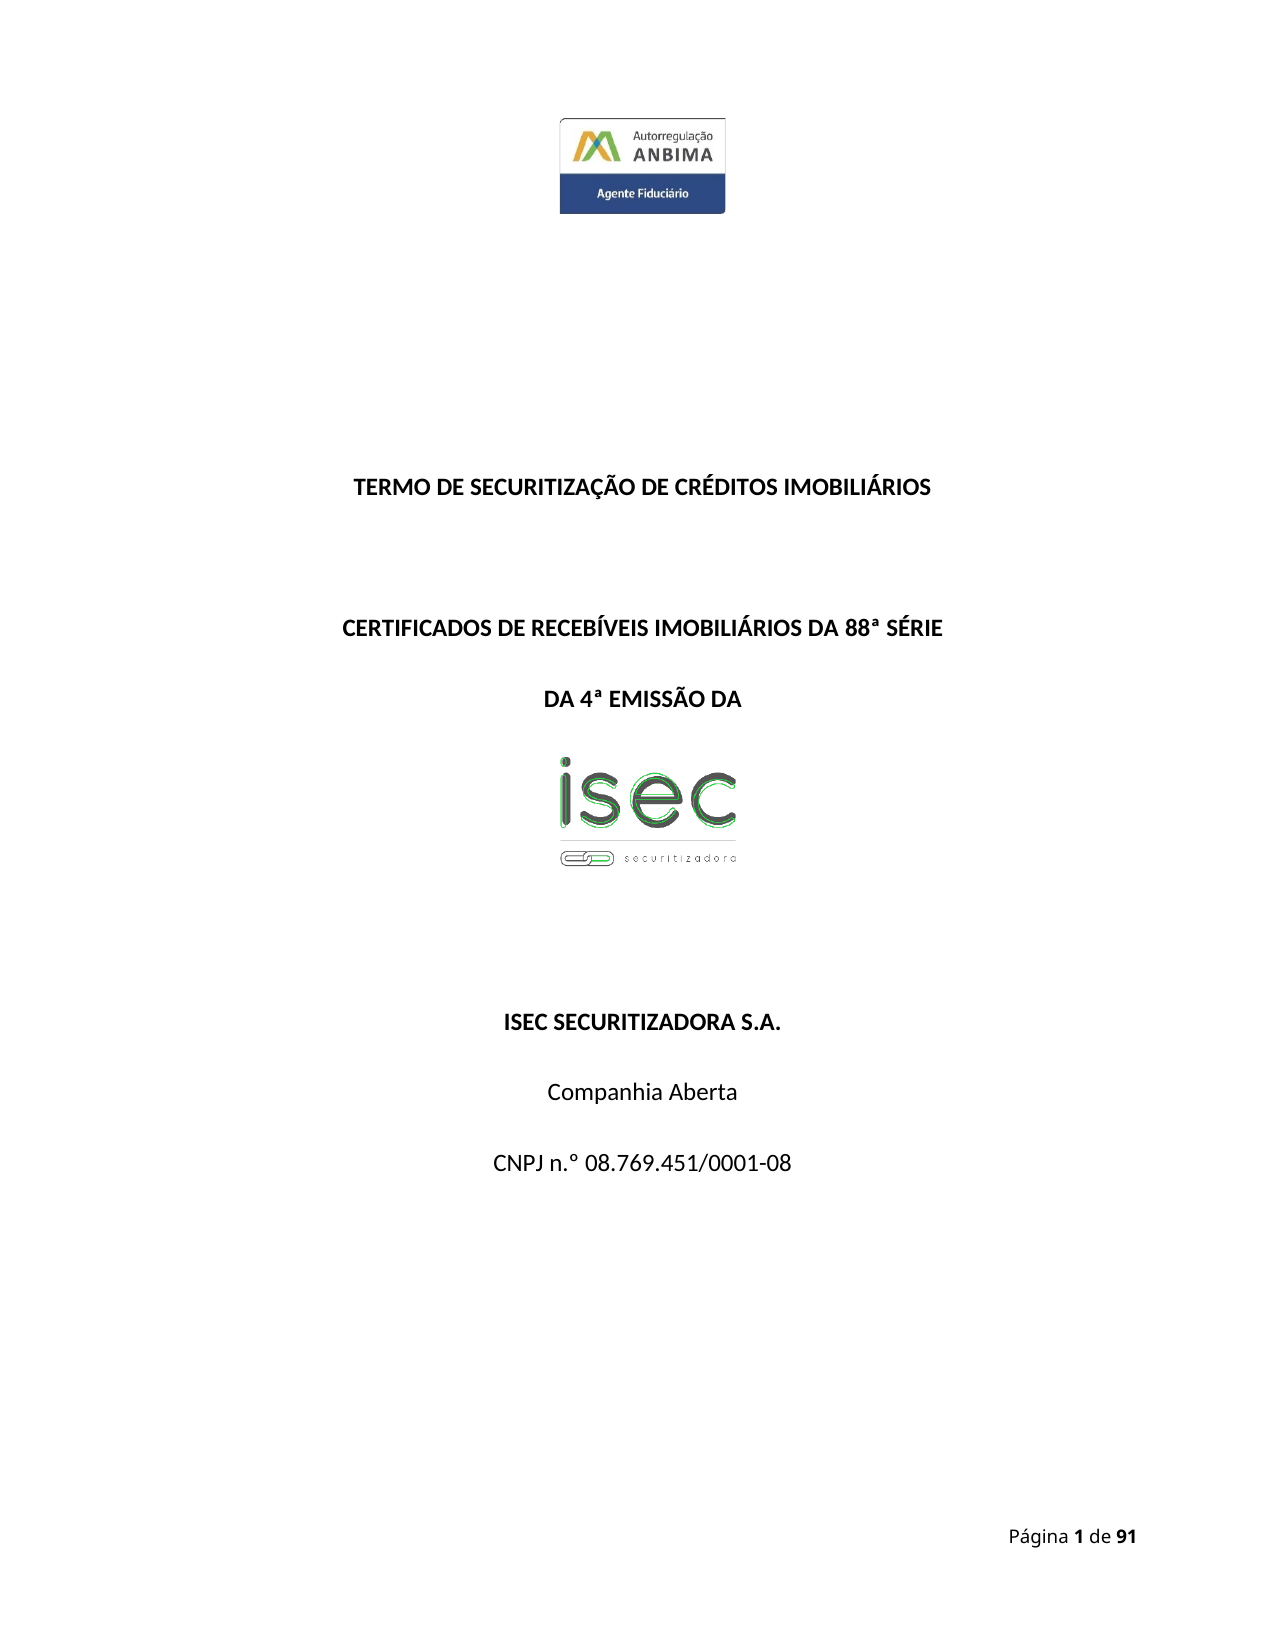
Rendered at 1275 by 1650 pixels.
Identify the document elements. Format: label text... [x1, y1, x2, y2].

picture [559, 118, 726, 214]
text Companhia Aberta [148, 1076, 1137, 1107]
text CNPJ n.º 08.769.451/0001-08 [148, 1147, 1137, 1178]
picture [537, 740, 748, 880]
title TERMO DE SECURITIZAÇÃO DE CRÉDITOS IMOBILIÁRIOS [148, 471, 1137, 501]
title CERTIFICADOS DE RECEBÍVEIS IMOBILIÁRIOS DA 88ª SÉRIE [148, 612, 1137, 643]
text ISEC SECURITIZADORA S.A. [148, 1006, 1137, 1036]
title DA 4ª EMISSÃO DA [148, 683, 1137, 714]
